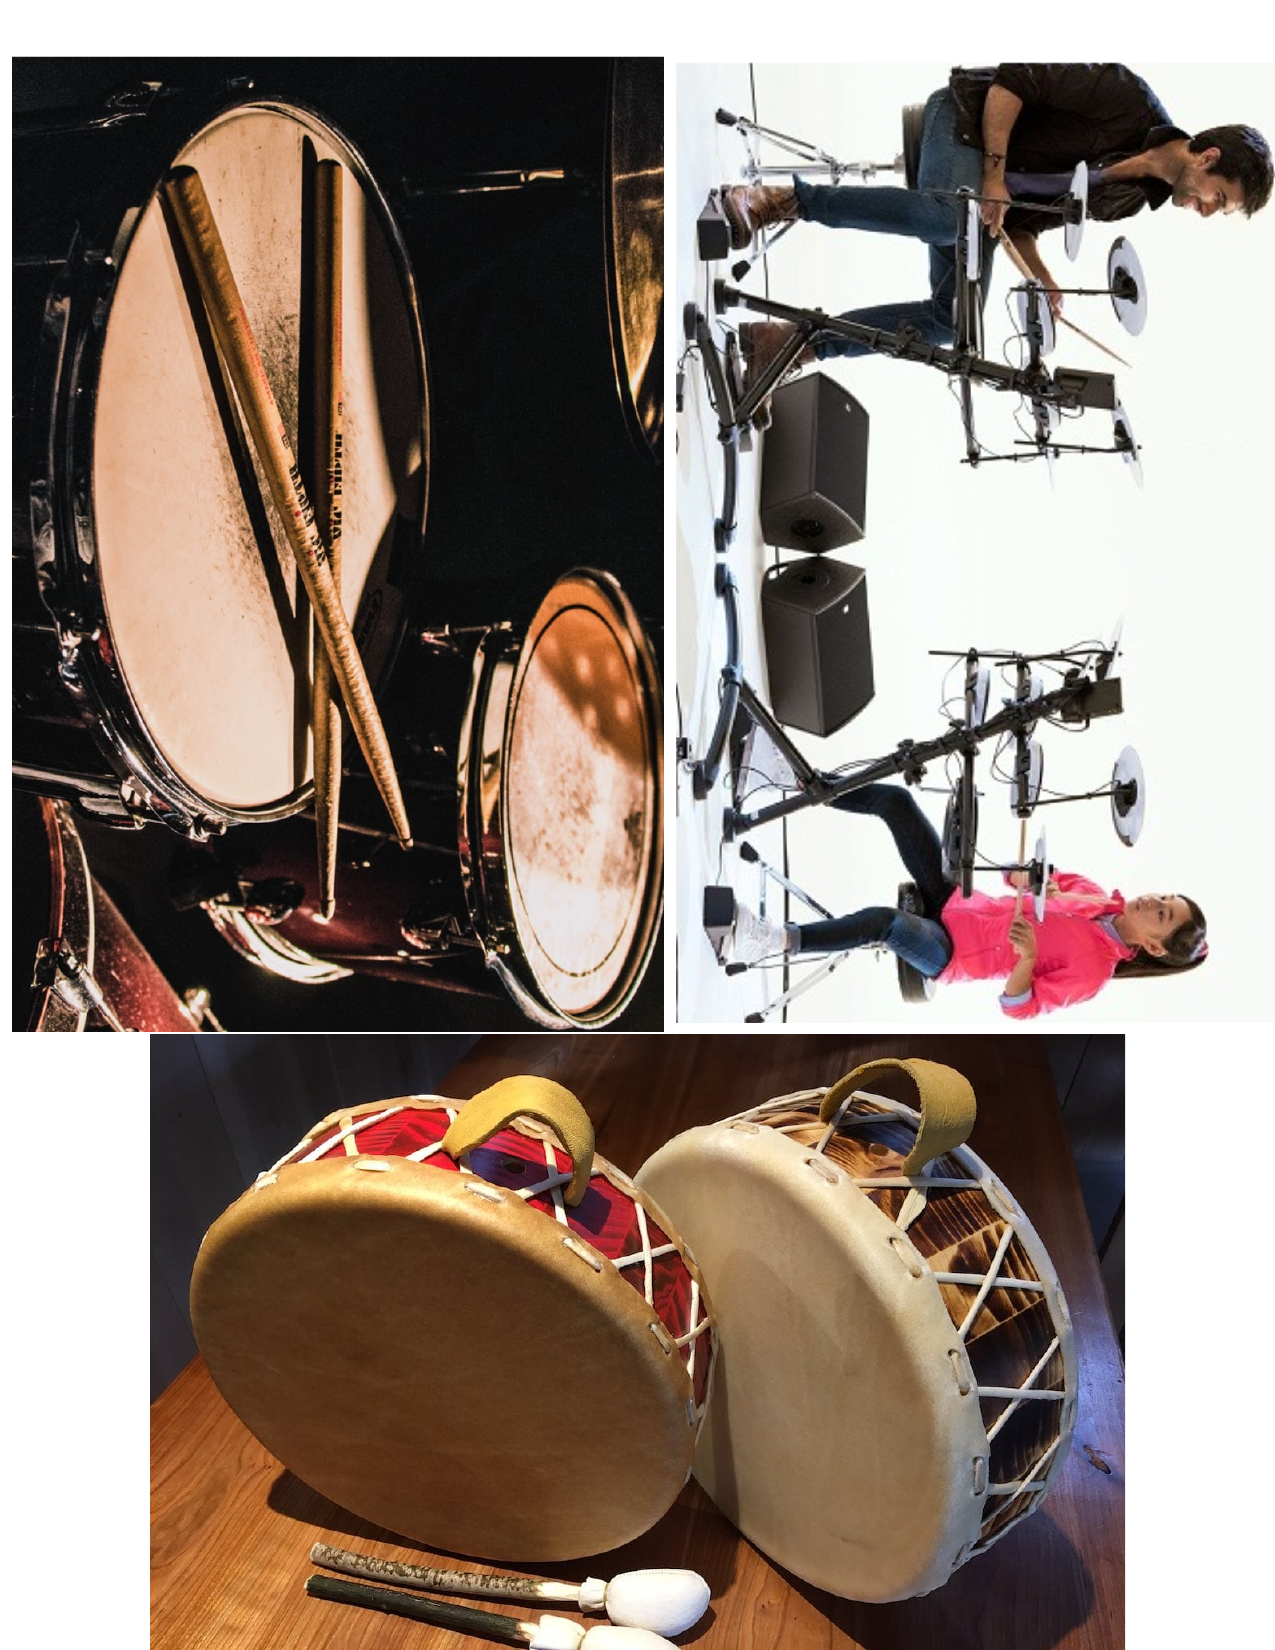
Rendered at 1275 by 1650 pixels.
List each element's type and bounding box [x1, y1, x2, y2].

picture [12, 58, 664, 1032]
picture [150, 1034, 1125, 1650]
picture [677, 64, 1275, 1023]
